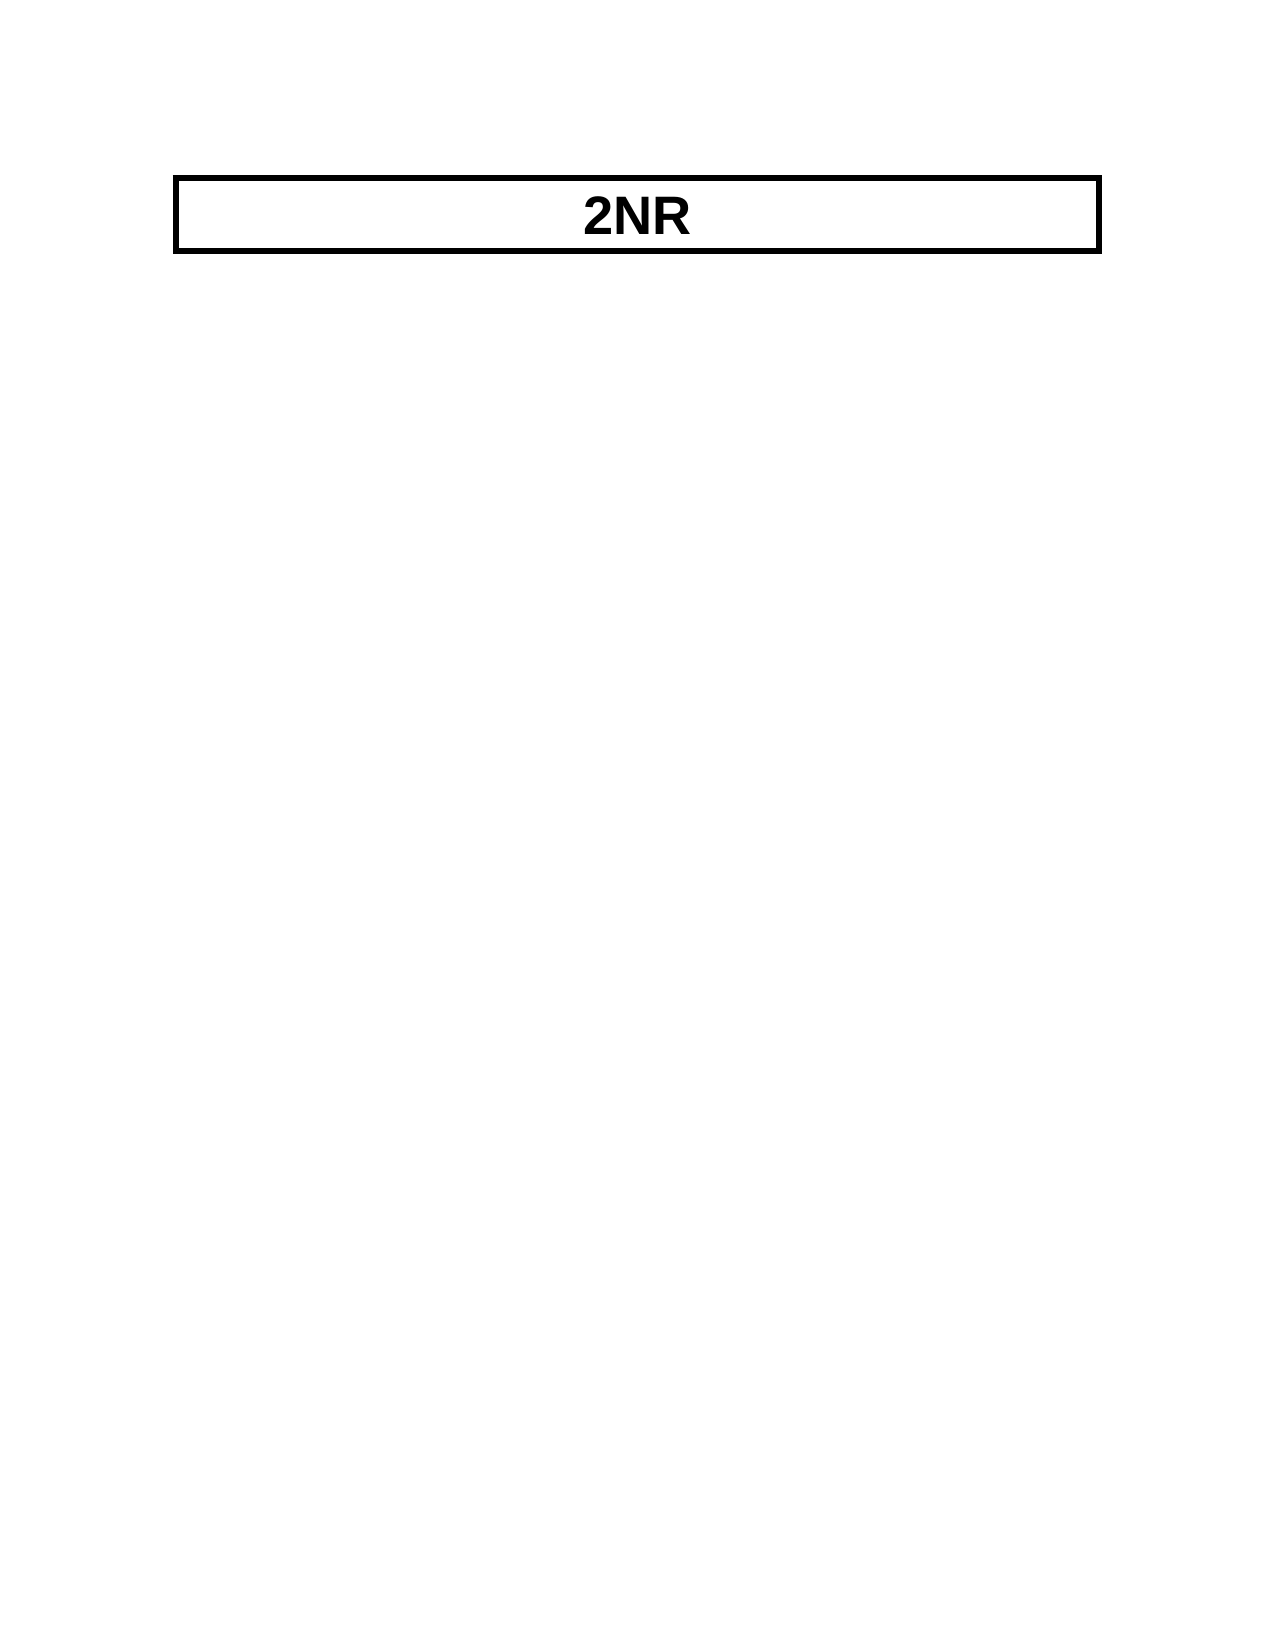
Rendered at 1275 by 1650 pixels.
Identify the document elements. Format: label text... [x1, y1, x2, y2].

subtitle 2NR [179, 181, 1096, 248]
